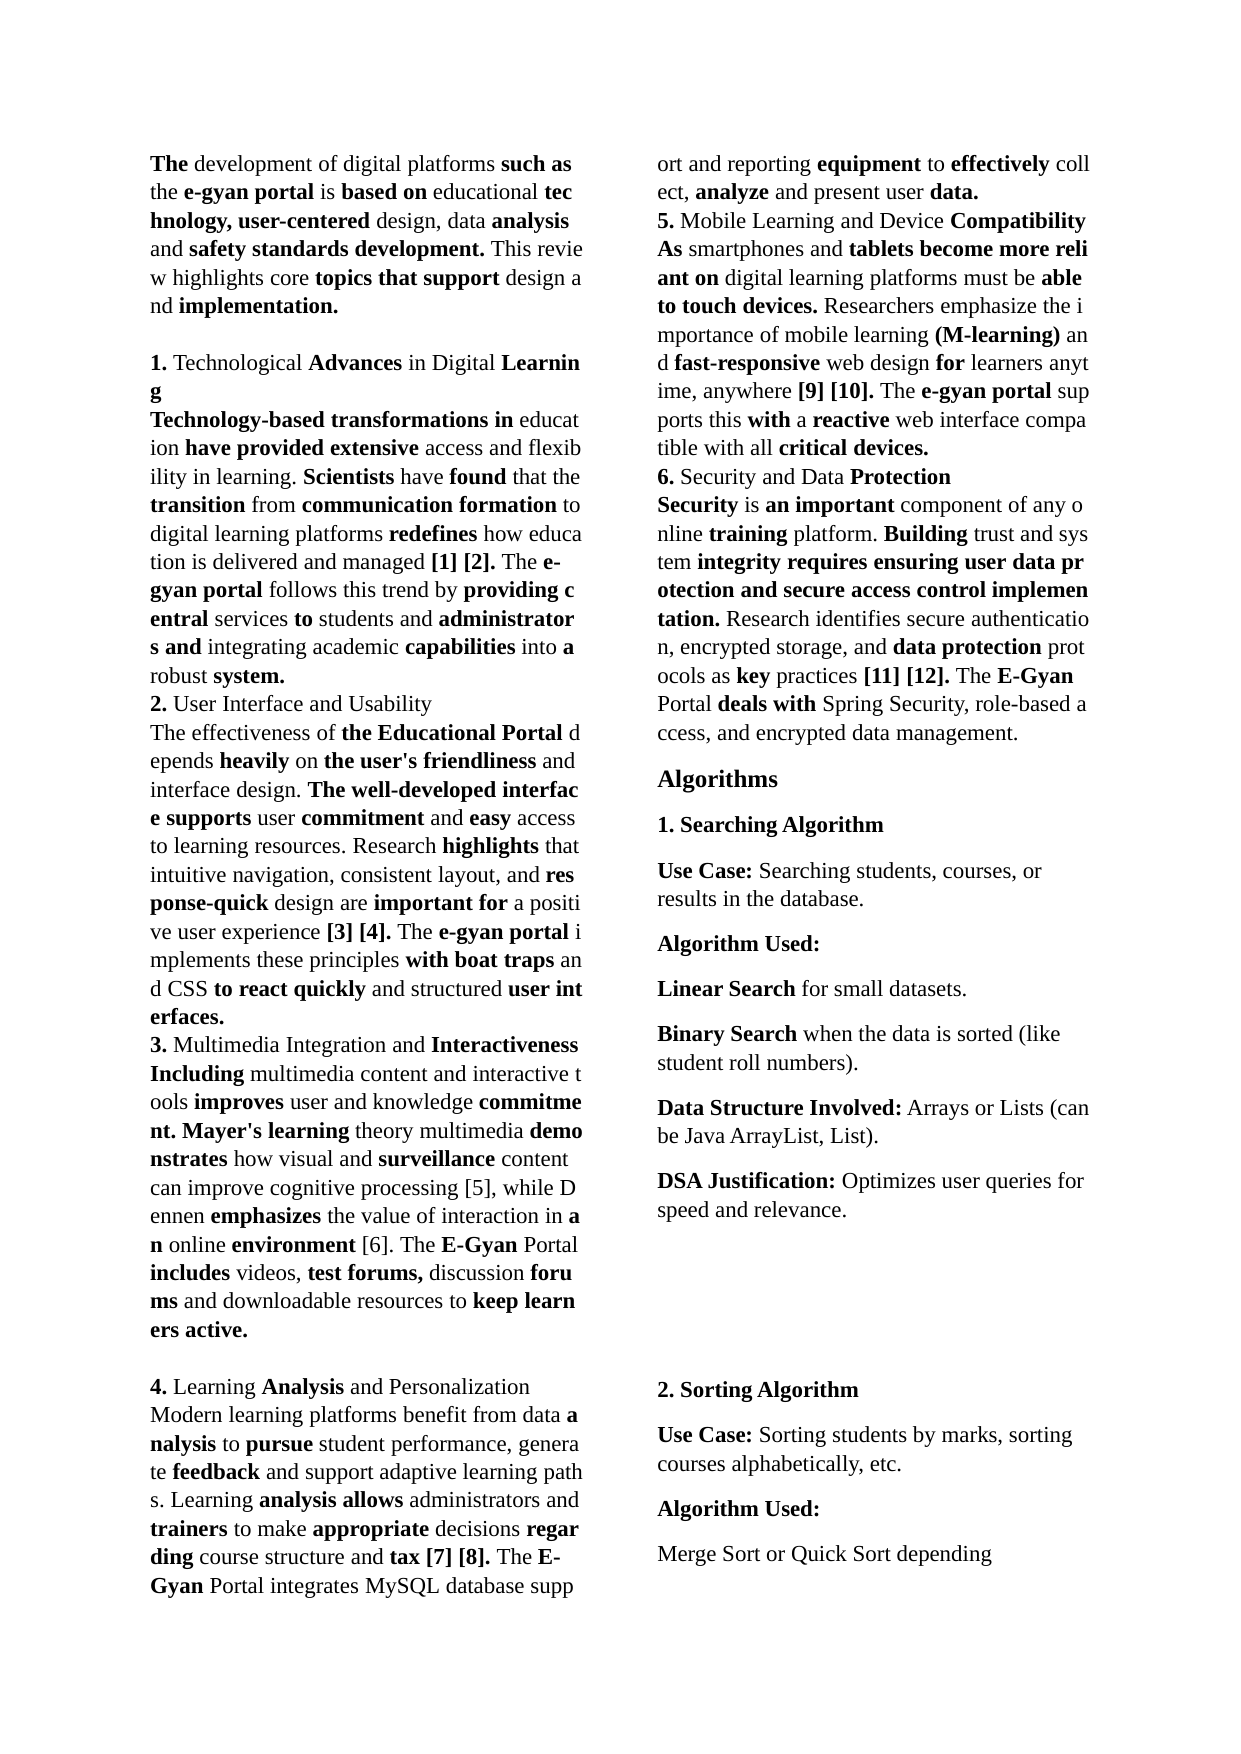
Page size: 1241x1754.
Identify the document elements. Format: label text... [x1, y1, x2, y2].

text DSA Justification: Optimizes user queries for speed and relevance. [657, 1167, 1090, 1222]
text Use Case: Searching students, courses, or results in the database. [657, 857, 1090, 911]
text Use Case: Sorting students by marks, sorting courses alphabetically, etc. [657, 1421, 1090, 1476]
text 1. Searching Algorithm [657, 812, 1090, 838]
text Binary Search when the data is sorted (like student roll numbers). [657, 1020, 1090, 1075]
text Algorithm Used: [657, 1495, 1090, 1521]
text Data Structure Involved: Arrays or Lists (can be Java ArrayList, List). [657, 1094, 1090, 1149]
text Algorithms [657, 764, 1090, 793]
text Merge Sort or Quick Sort depending [657, 1540, 1090, 1566]
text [150, 150, 583, 1598]
text 2. Sorting Algorithm [657, 1376, 1090, 1403]
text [657, 150, 1090, 745]
text Algorithm Used: [657, 930, 1090, 957]
text Linear Search for small datasets. [657, 975, 1090, 1002]
